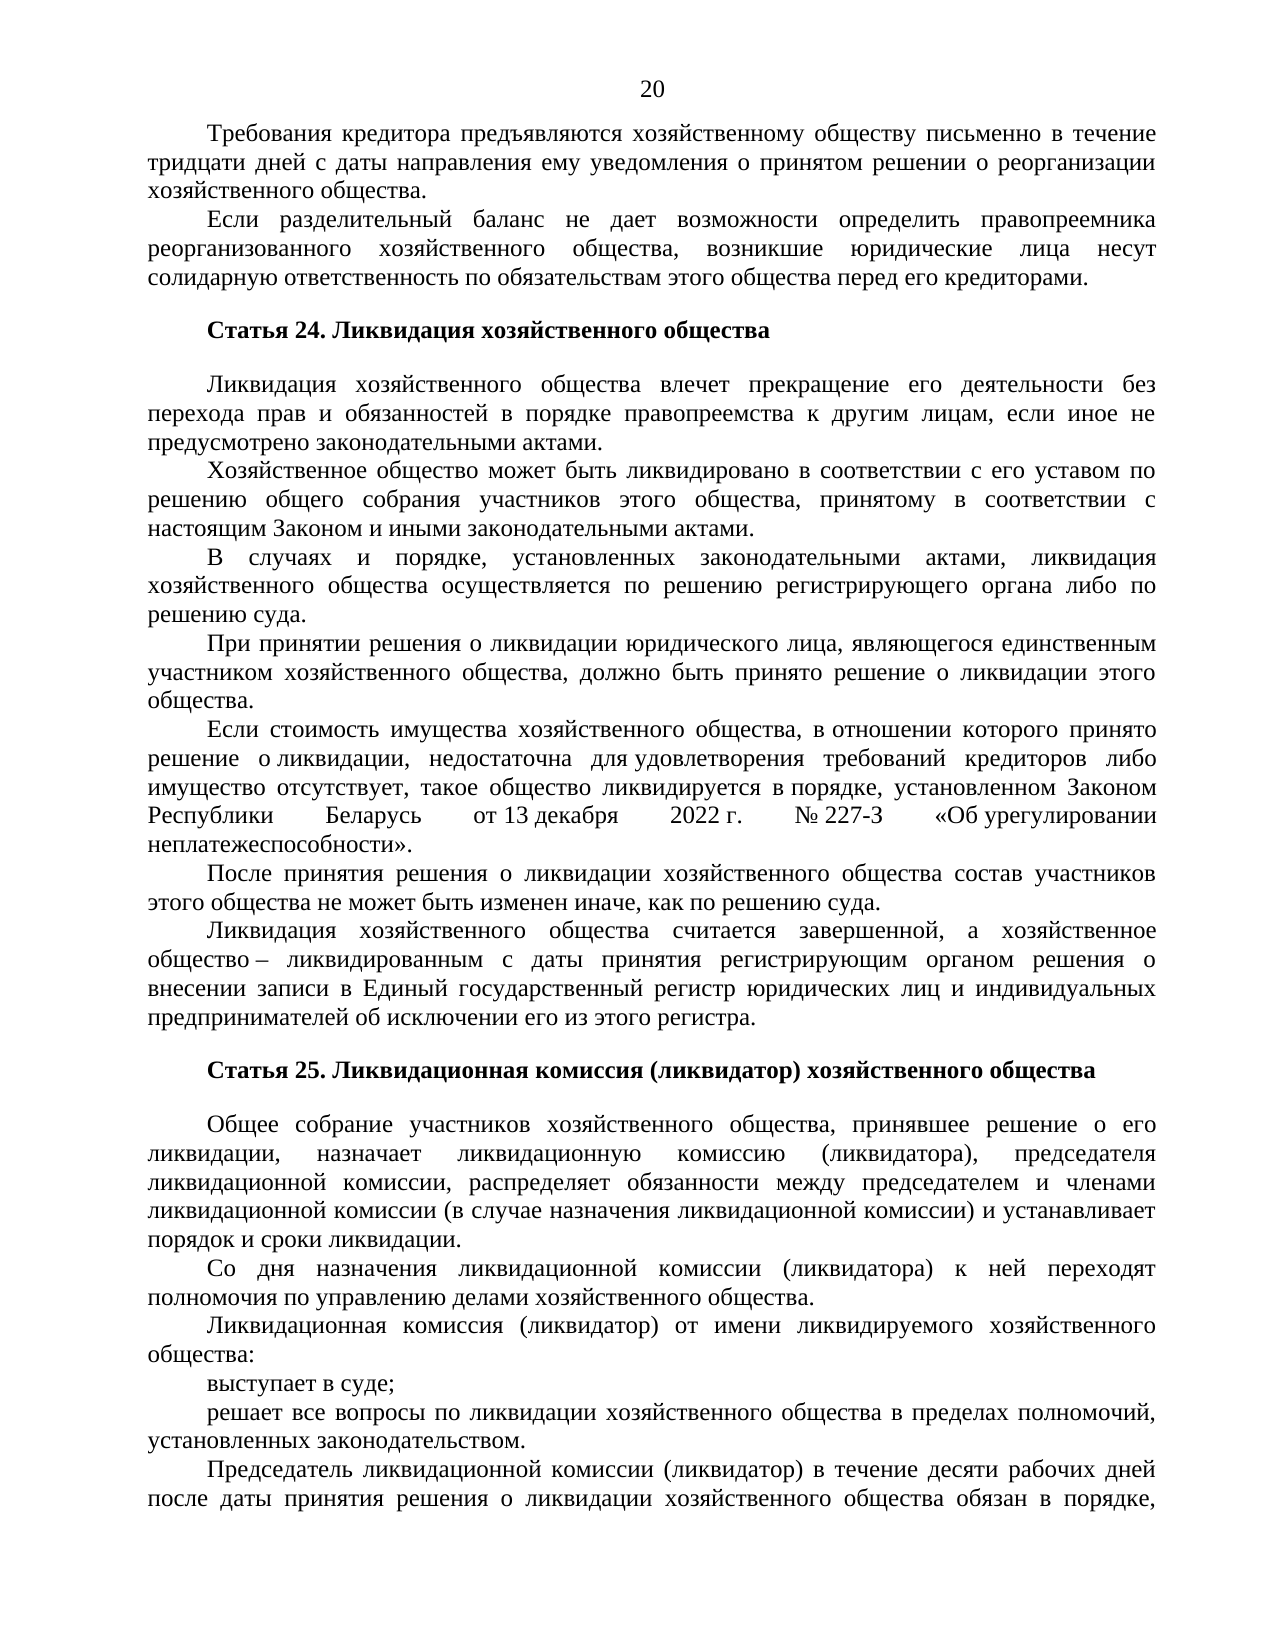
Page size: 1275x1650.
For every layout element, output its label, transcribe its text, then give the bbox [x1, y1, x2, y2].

text При принятии решения о ликвидации юридического лица, являющегося единственным участником хозяйственного общества, должно быть принято решение о ликвидации этого общества. [147, 628, 1157, 714]
text Со дня назначения ликвидационной комиссии (ликвидатора) к ней переходят полномочия по управлению делами хозяйственного общества. [147, 1253, 1157, 1311]
text Ликвидационная комиссия (ликвидатор) от имени ликвидируемого хозяйственного общества: [147, 1311, 1157, 1368]
text Если разделительный баланс не дает возможности определить правопреемника реорганизованного хозяйственного общества, возникшие юридические лица несут солидарную ответственность по обязательствам этого общества перед его кредиторами. [147, 204, 1157, 291]
text Хозяйственное общество может быть ликвидировано в соответствии с его уставом по решению общего собрания участников этого общества, принятому в соответствии с настоящим Законом и иными законодательными актами. [147, 456, 1157, 542]
text Ликвидация хозяйственного общества влечет прекращение его деятельности без перехода прав и обязанностей в порядке правопреемства к другим лицам, если иное не предусмотрено законодательными актами. [147, 369, 1157, 456]
text решает все вопросы по ликвидации хозяйственного общества в пределах полномочий, установленных законодательством. [147, 1397, 1157, 1454]
text Статья 24. Ликвидация хозяйственного общества [207, 316, 1157, 344]
text Ликвидация хозяйственного общества считается завершенной, а хозяйственное общество – ликвидированным с даты принятия регистрирующим органом решения о внесении записи в Единый государственный регистр юридических лиц и индивидуальных предпринимателей об исключении его из этого регистра. [147, 916, 1157, 1031]
text Если стоимость имущества хозяйственного общества, в отношении которого принято решение о ликвидации, недостаточна для удовлетворения требований кредиторов либо имущество отсутствует, такое общество ликвидируется в порядке, установленном Законом Республики Беларусь от 13 декабря 2022 г. № 227-З «Об урегулировании неплатежеспособности». [147, 714, 1157, 858]
text выступает в суде; [147, 1368, 1157, 1397]
text После принятия решения о ликвидации хозяйственного общества состав участников этого общества не может быть изменен иначе, как по решению суда. [147, 858, 1157, 916]
text Статья 25. Ликвидационная комиссия (ликвидатор) хозяйственного общества [207, 1056, 1157, 1084]
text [147, 1454, 1157, 1512]
text Общее собрание участников хозяйственного общества, принявшее решение о его ликвидации, назначает ликвидационную комиссию (ликвидатора), председателя ликвидационной комиссии, распределяет обязанности между председателем и членами ликвидационной комиссии (в случае назначения ликвидационной комиссии) и устанавливает порядок и сроки ликвидации. [147, 1109, 1157, 1253]
text Требования кредитора предъявляются хозяйственному обществу письменно в течение тридцати дней с даты направления ему уведомления о принятом решении о реорганизации хозяйственного общества. [147, 118, 1157, 204]
text В случаях и порядке, установленных законодательными актами, ликвидация хозяйственного общества осуществляется по решению регистрирующего органа либо по решению суда. [147, 542, 1157, 628]
